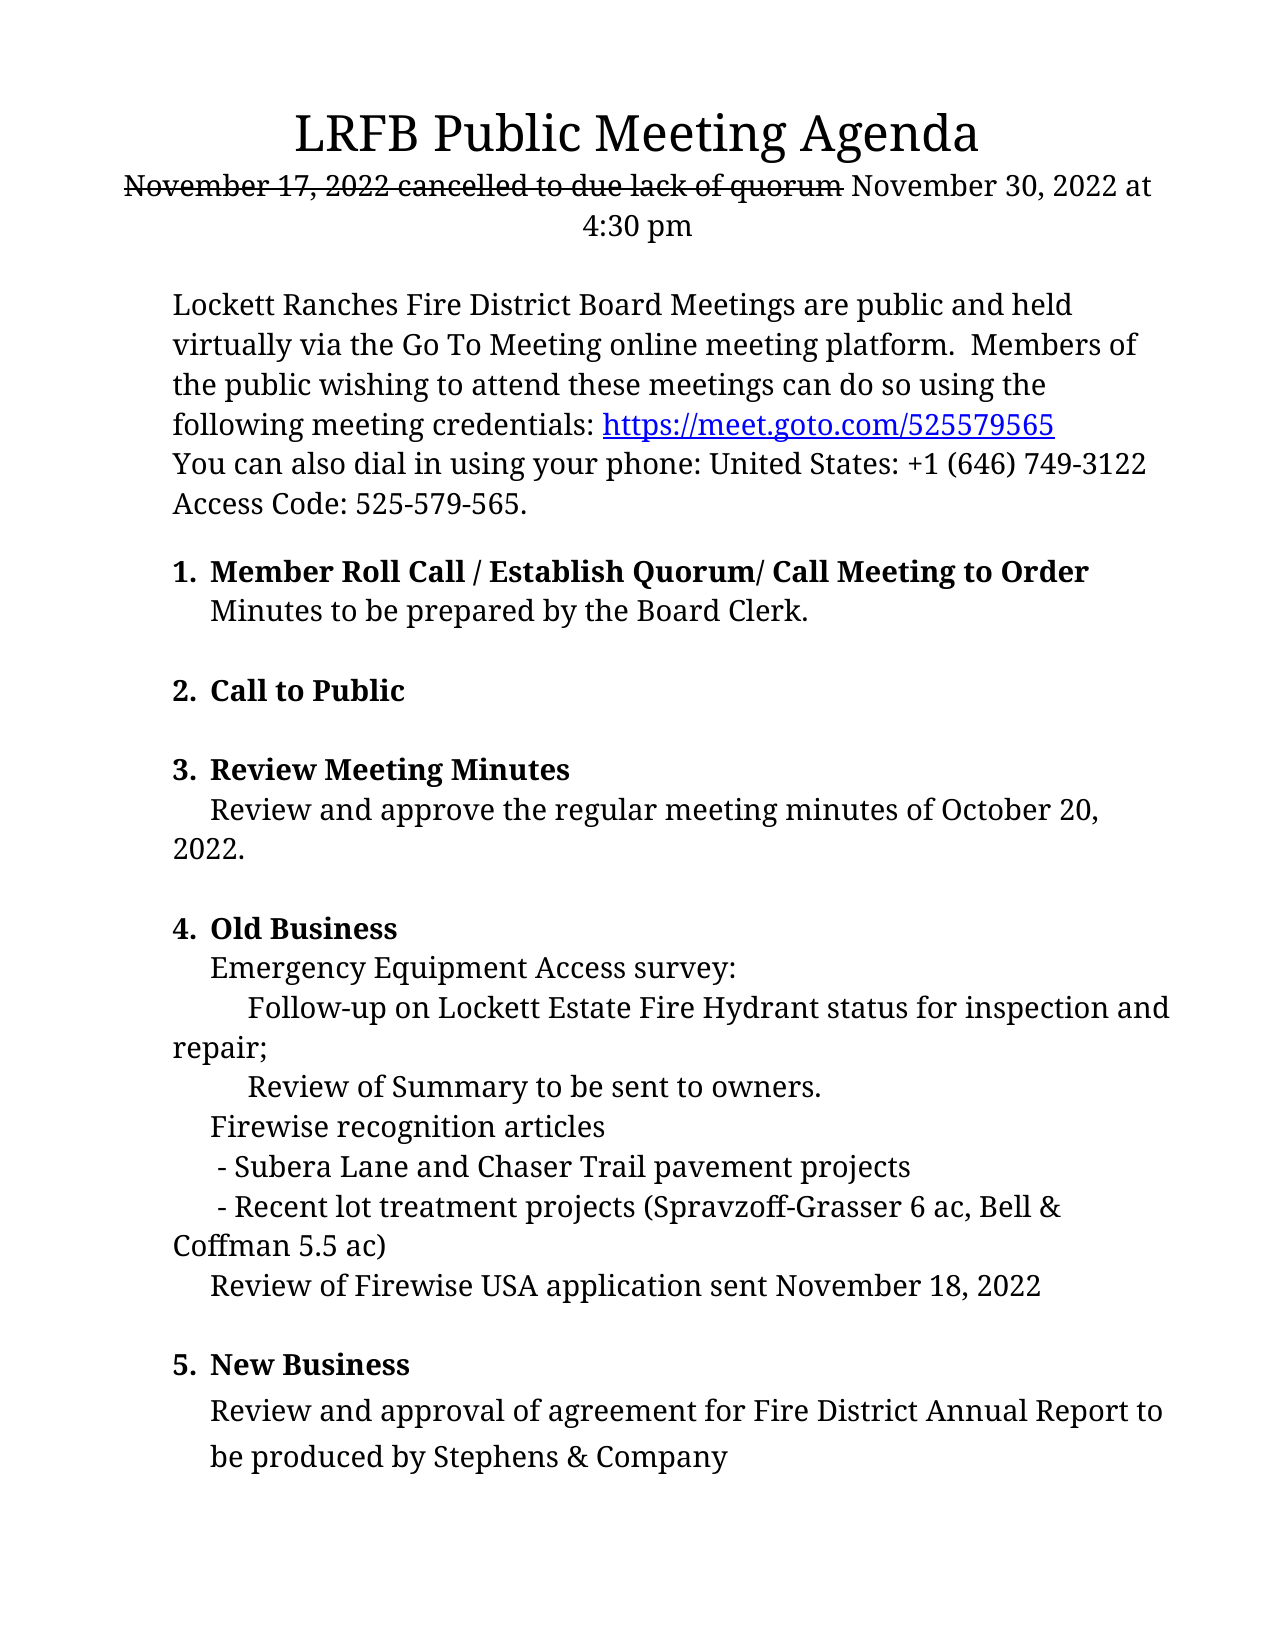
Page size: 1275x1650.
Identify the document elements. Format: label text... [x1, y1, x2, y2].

text Review and approve the regular meeting minutes of October 20, 2022. [172, 789, 1177, 868]
list New Business [172, 1344, 1177, 1384]
text Minutes to be prepared by the Board Clerk. [210, 591, 1177, 630]
text Lockett Ranches Fire District Board Meetings are public and held virtually via the Go To Meeting online meeting platform. Members of the public wishing to attend these meetings can do so using the following meeting credentials: https://meet.goto.com/525579565 You can also dial in using your phone: United States: +1 (646) 749-3122 Access Code: 525-579-565. [172, 285, 1177, 551]
list Member Roll Call / Establish Quorum/ Call Meeting to Order [172, 551, 1177, 591]
text - Subera Lane and Chaser Trail pavement projects [172, 1146, 1177, 1186]
text Review of Firewise USA application sent November 18, 2022 [172, 1265, 1177, 1305]
list Old Business [172, 908, 1177, 948]
text Review of Summary to be sent to owners. [172, 1067, 1177, 1106]
text - Recent lot treatment projects (Spravzoff-Grasser 6 ac, Bell & Coffman 5.5 ac) [172, 1186, 1177, 1265]
text Follow-up on Lockett Estate Fire Hydrant status for inspection and repair; [172, 987, 1177, 1067]
list Call to Public [172, 670, 1177, 709]
text November 17, 2022 cancelled to due lack of quorum November 30, 2022 at 4:30 pm [97, 166, 1177, 245]
list Review and approval of agreement for Fire District Annual Report to be produced by Stephens & Company [210, 1390, 1177, 1476]
list Review Meeting Minutes [172, 749, 1177, 789]
text Emergency Equipment Access survey: [172, 948, 1177, 987]
text Firewise recognition articles [172, 1106, 1177, 1146]
text LRFB Public Meeting Agenda [97, 97, 1177, 166]
